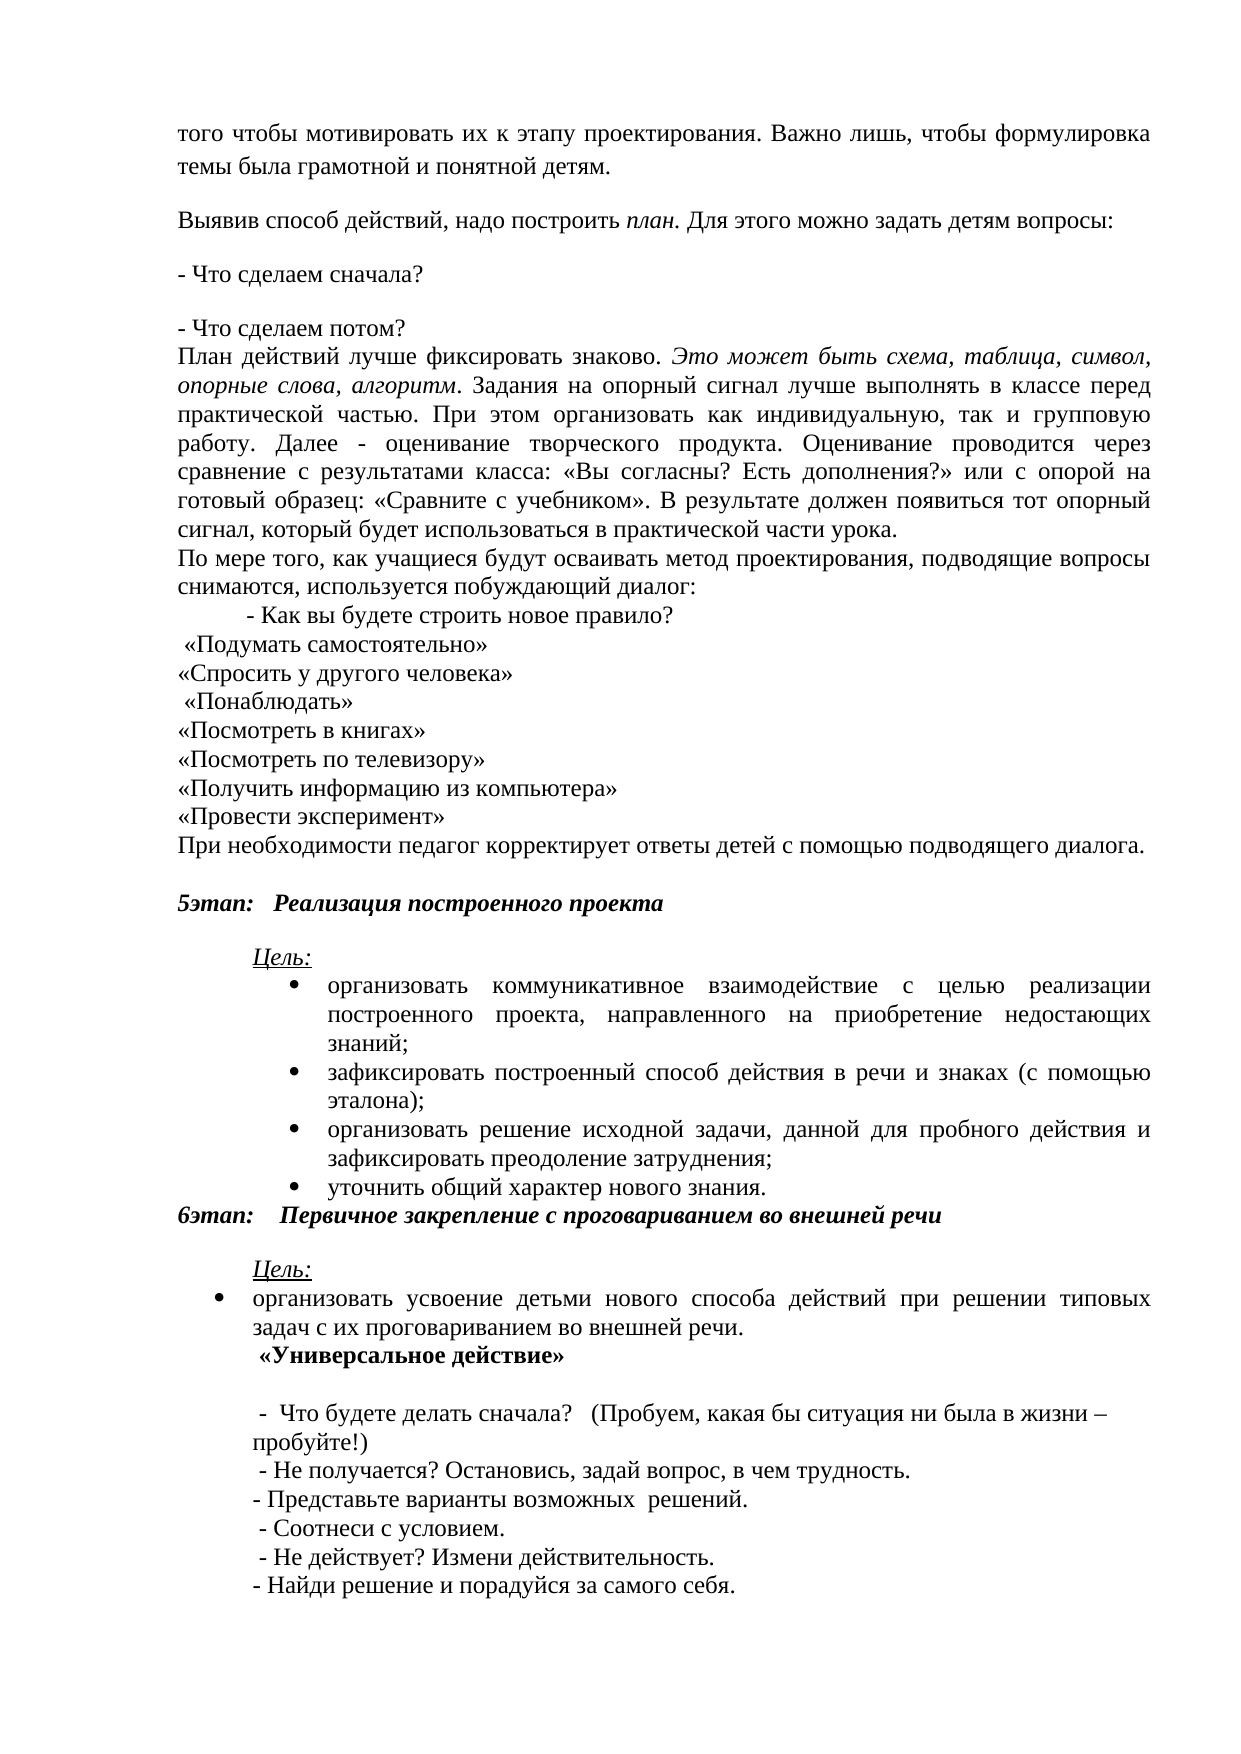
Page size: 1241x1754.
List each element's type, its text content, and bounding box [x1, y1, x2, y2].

list зафиксировать построенный способ действия в речи и знаках (с помощью эталона); [290, 1057, 1152, 1114]
text - Представьте варианты возможных решений. [177, 1484, 1152, 1513]
list - Не получается? Остановись, задай вопрос, в чем трудность. [252, 1455, 1152, 1484]
text «Спросить у другого человека» [177, 658, 1152, 686]
text «Понаблюдать» [177, 686, 1152, 715]
text «Получить информацию из компьютера» [177, 773, 1152, 801]
text Выявив способ действий, надо построить план. Для этого можно задать детям вопросы: [177, 205, 1152, 234]
text «Подумать самостоятельно» [177, 629, 1152, 658]
list «Универсальное действие» [252, 1340, 1152, 1369]
list организовать коммуникативное взаимодействие с целью реализации построенного проекта, направленного на приобретение недостающих знаний; [290, 970, 1152, 1057]
list уточнить общий характер нового знания. [290, 1172, 1152, 1200]
text 6этап: Первичное закрепление с проговариванием во внешней речи [177, 1200, 1152, 1229]
text По мере того, как учащиеся будут осваивать метод проектирования, подводящие вопросы снимаются, используется побуждающий диалог: [177, 543, 1152, 600]
list - Не действует? Измени действительность. [252, 1542, 1152, 1570]
text - Что сделаем потом? [177, 313, 1152, 341]
list организовать усвоение детьми нового способа действий при решении типовых задач с их проговариванием во внешней речи. [215, 1283, 1152, 1340]
text «Посмотреть в книгах» [177, 715, 1152, 744]
list - Соотнеси с условием. [252, 1513, 1152, 1542]
list Цель: [252, 942, 1152, 970]
text План действий лучше фиксировать знаково. Это может быть схема, таблица, символ, опорные слова, алгоритм. Задания на опорный сигнал лучше выполнять в классе перед практической частью. При этом организовать как индивидуальную, так и групповую работу. Далее - оценивание творческого продукта. Оценивание проводится через сравнение с результатами класса: «Вы согласны? Есть дополнения?» или с опорой на готовый образец: «Сравните с учебником». В результате должен появиться тот опорный сигнал, который будет использоваться в практической части урока. [177, 341, 1152, 543]
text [177, 118, 1152, 180]
text «Провести эксперимент» [177, 801, 1152, 830]
text - Как вы будете строить новое правило? [177, 600, 1152, 629]
text При необходимости педагог корректирует ответы детей с помощью подводящего диалога. [177, 830, 1152, 859]
text «Посмотреть по телевизору» [177, 744, 1152, 773]
list - Найди решение и порадуйся за самого себя. [252, 1570, 1152, 1599]
text - Что сделаем сначала? [177, 259, 1152, 288]
list - Что будете делать сначала? (Пробуем, какая бы ситуация ни была в жизни – пробуйте!) [252, 1398, 1152, 1455]
list организовать решение исходной задачи, данной для пробного действия и зафиксировать преодоление затруднения; [290, 1114, 1152, 1172]
list Цель: [252, 1254, 1152, 1283]
text 5этап: Реализация построенного проекта [177, 888, 1152, 916]
